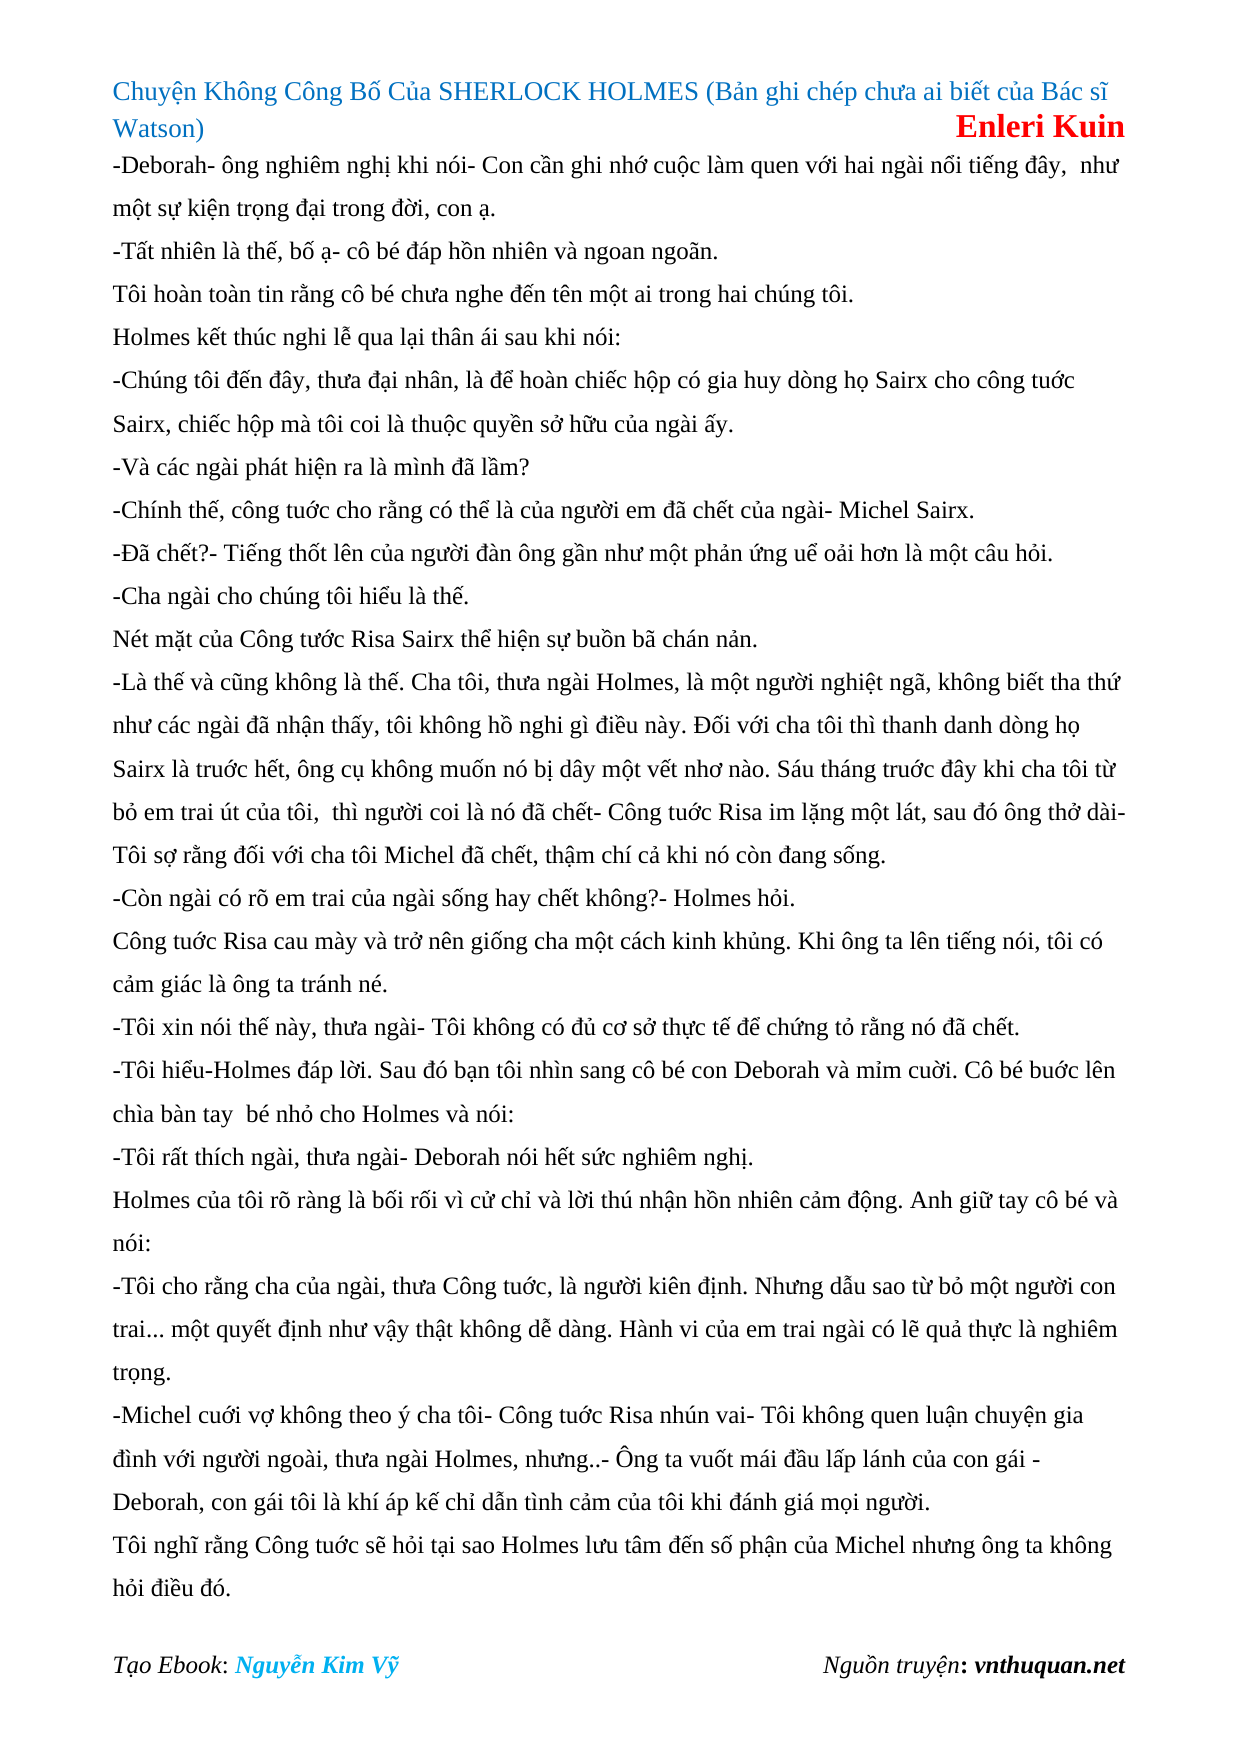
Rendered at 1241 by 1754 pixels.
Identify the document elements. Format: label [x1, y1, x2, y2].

text [112, 150, 1128, 1602]
